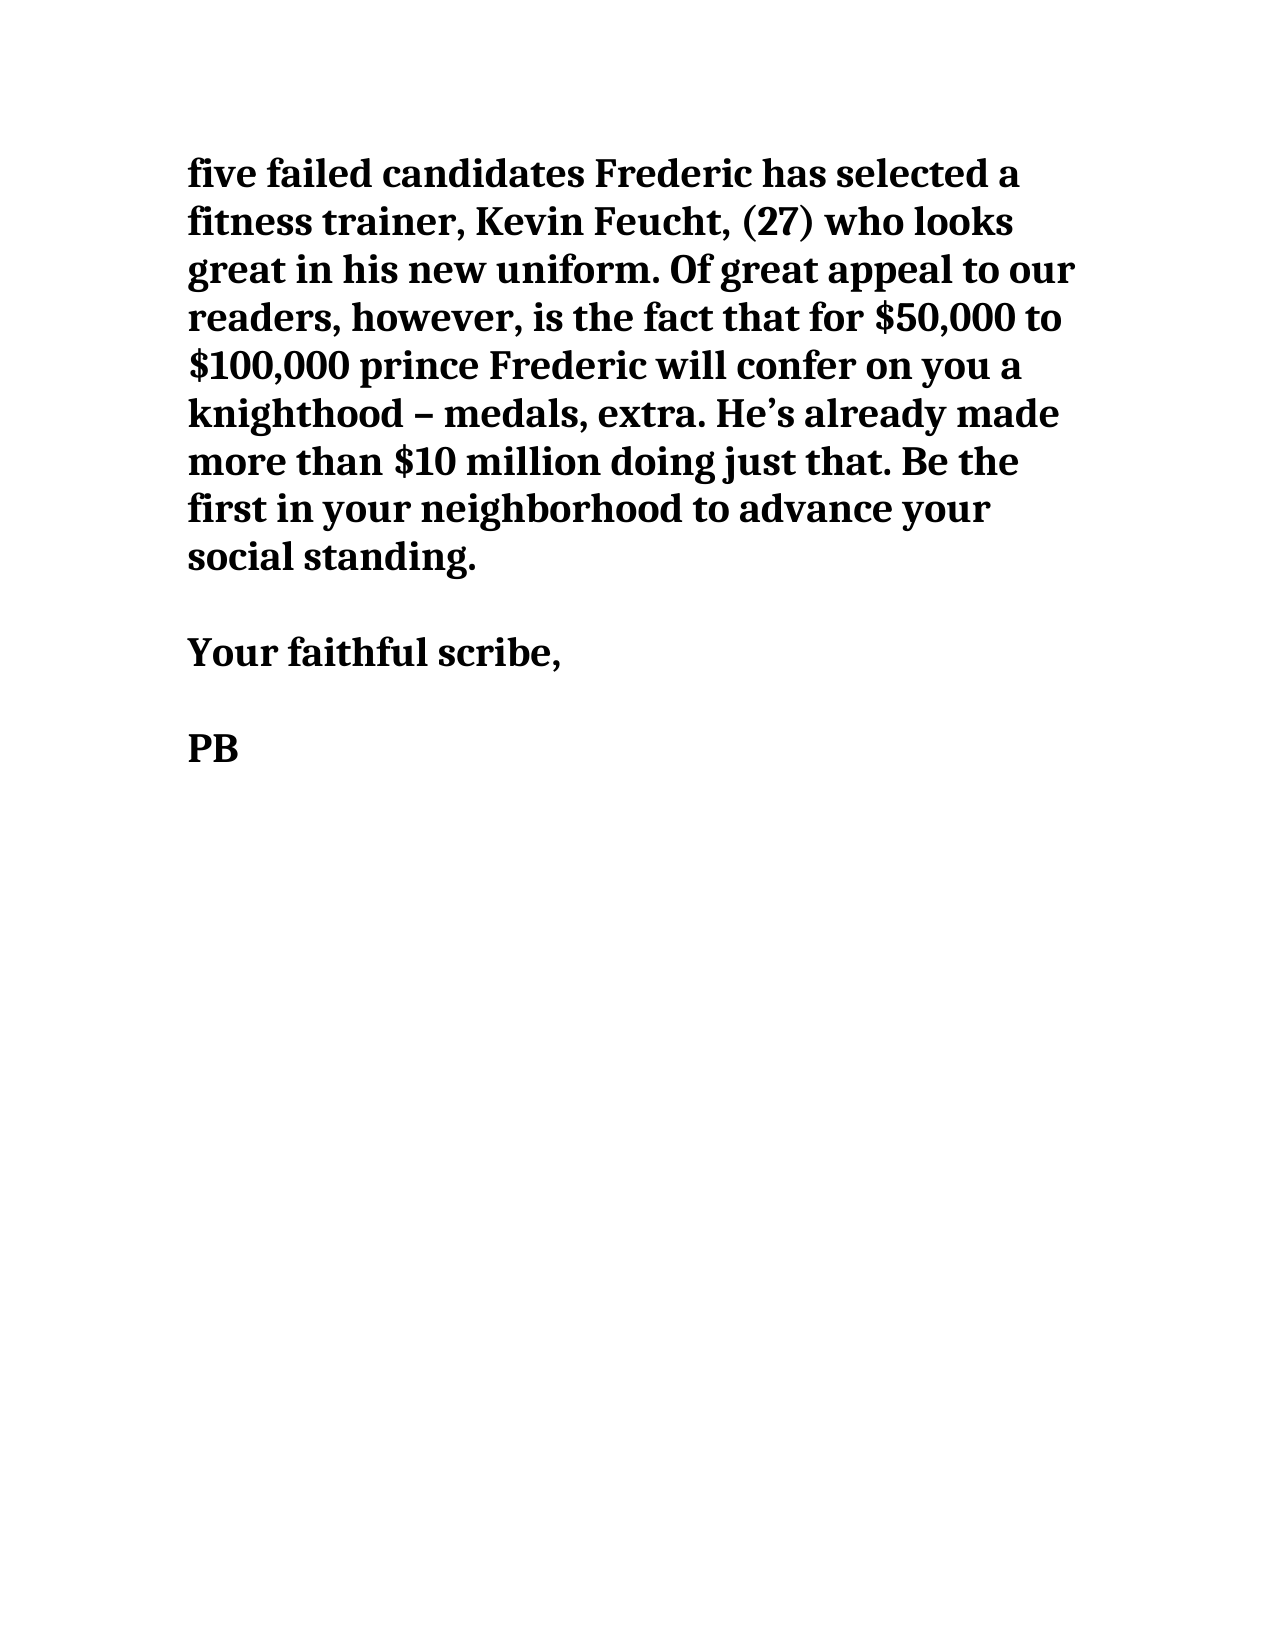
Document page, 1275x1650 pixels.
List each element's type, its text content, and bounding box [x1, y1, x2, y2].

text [187, 150, 1087, 581]
text Your faithful scribe, [187, 629, 1087, 677]
text PB [187, 725, 1087, 773]
